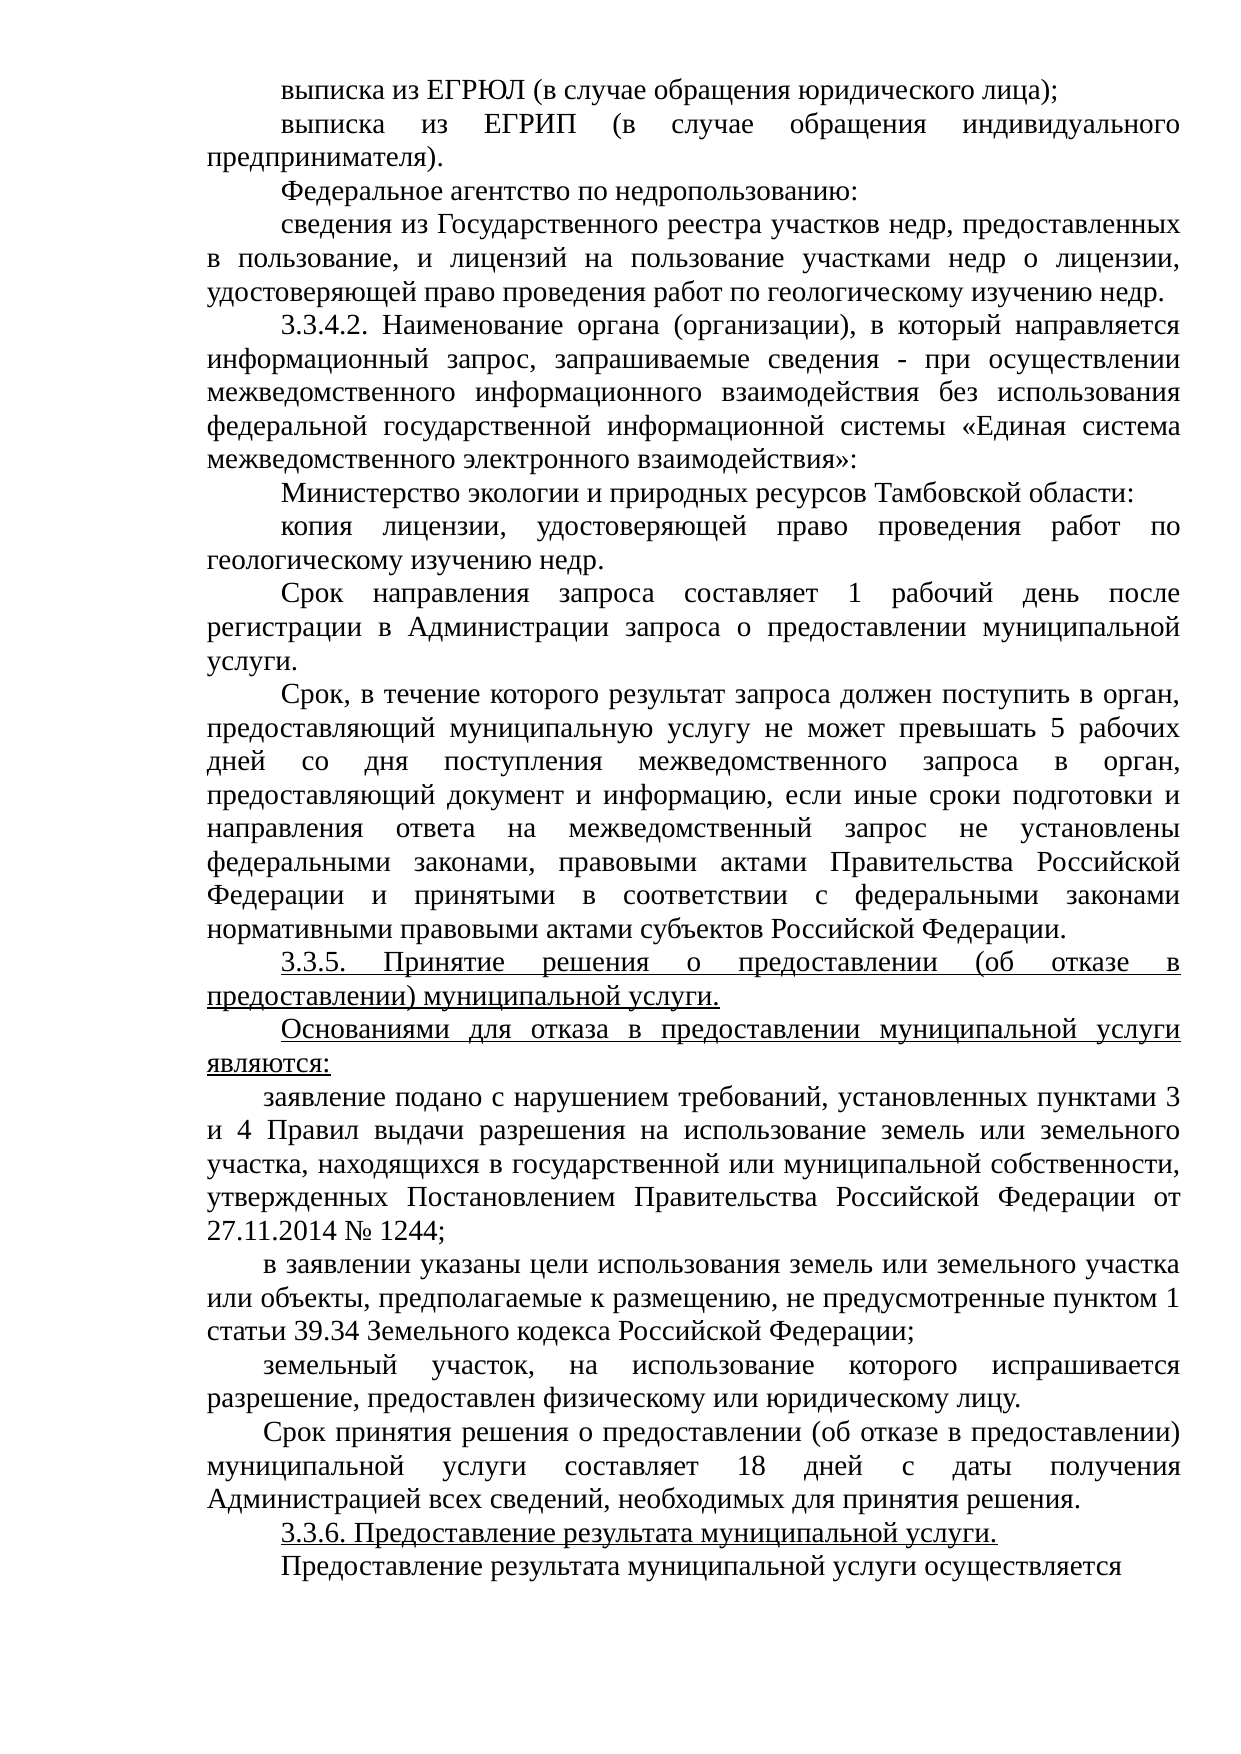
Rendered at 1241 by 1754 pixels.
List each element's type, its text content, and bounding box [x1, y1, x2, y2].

text заявление подано с нарушением требований, установленных пунктами 3 и 4 Правил выдачи разрешения на использование земель или земельного участка, находящихся в государственной или муниципальной собственности, утвержденных Постановлением Правительства Российской Федерации от 27.11.2014 № 1244; [207, 1079, 1181, 1246]
text выписка из ЕГРИП (в случае обращения индивидуального предпринимателя). [207, 106, 1181, 173]
text Предоставление результата муниципальной услуги осуществляется [207, 1548, 1181, 1582]
text 3.3.6. Предоставление результата муниципальной услуги. [207, 1515, 1181, 1548]
text земельный участок, на использование которого испрашивается разрешение, предоставлен физическому или юридическому лицу. [207, 1347, 1181, 1414]
text Cрок, в течение которого результат запроса должен поступить в орган, предоставляющий муниципальную услугу не может превышать 5 рабочих дней со дня поступления межведомственного запроса в орган, предоставляющий документ и информацию, если иные сроки подготовки и направления ответа на межведомственный запрос не установлены федеральными законами, правовыми актами Правительства Российской Федерации и принятыми в соответствии с федеральными законами нормативными правовыми актами субъектов Российской Федерации. [207, 676, 1181, 944]
text Срок принятия решения о предоставлении (об отказе в предоставлении) муниципальной услуги составляет 18 дней с даты получения Администрацией всех сведений, необходимых для принятия решения. [207, 1414, 1181, 1515]
text 3.3.5. Принятие решения о предоставлении (об отказе в предоставлении) муниципальной услуги. [207, 944, 1181, 1012]
text сведения из Государственного реестра участков недр, предоставленных в пользование, и лицензий на пользование участками недр о лицензии, удостоверяющей право проведения работ по геологическому изучению недр. [207, 207, 1181, 307]
text Cрок направления запроса составляет 1 рабочий день после регистрации в Администрации запроса о предоставлении муниципальной услуги. [207, 576, 1181, 676]
text выписка из ЕГРЮЛ (в случае обращения юридического лица); [207, 72, 1181, 106]
text Основаниями для отказа в предоставлении муниципальной услуги являются: [207, 1012, 1181, 1079]
text копия лицензии, удостоверяющей право проведения работ по геологическому изучению недр. [207, 508, 1181, 576]
text Министерство экологии и природных ресурсов Тамбовской области: [207, 475, 1181, 508]
text 3.3.4.2. Наименование органа (организации), в который направляется информационный запрос, запрашиваемые сведения - при осуществлении межведомственного информационного взаимодействия без использования федеральной государственной информационной системы «Единая система межведомственного электронного взаимодействия»: [207, 307, 1181, 475]
text в заявлении указаны цели использования земель или земельного участка или объекты, предполагаемые к размещению, не предусмотренные пунктом 1 статьи 39.34 Земельного кодекса Российской Федерации; [207, 1246, 1181, 1347]
text Федеральное агентство по недропользованию: [207, 173, 1181, 207]
